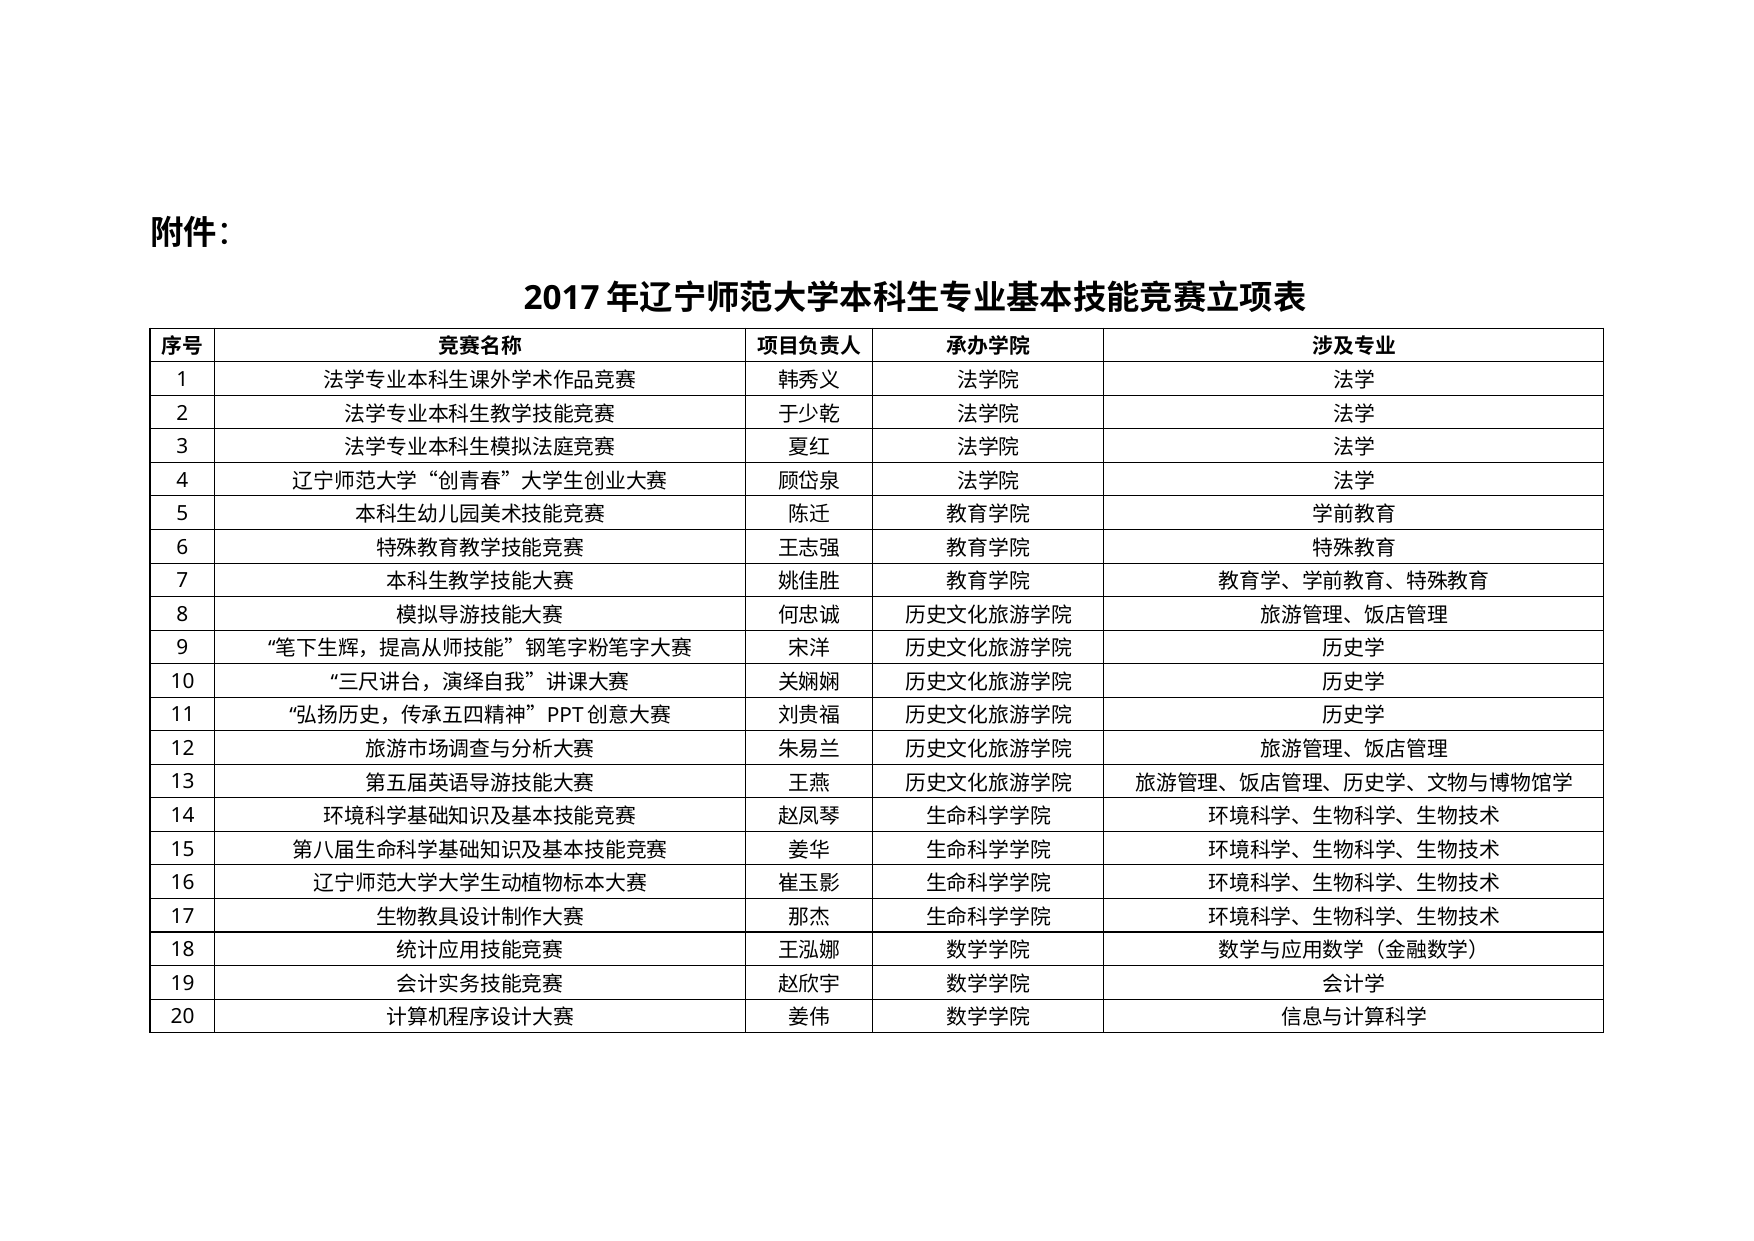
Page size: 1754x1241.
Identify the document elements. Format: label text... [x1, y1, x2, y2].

table_cell 旅游管理、饭店管理 [1104, 597, 1603, 629]
table_cell 法学院 [873, 463, 1103, 495]
table_cell 王燕 [746, 765, 872, 797]
table_cell 20 [151, 1000, 214, 1032]
table_cell 环境科学基础知识及基本技能竞赛 [215, 798, 745, 831]
table_cell 环境科学、生物科学、生物技术 [1104, 798, 1603, 831]
table_cell 赵凤琴 [746, 798, 872, 831]
table_cell 模拟导游技能大赛 [215, 597, 745, 629]
table_cell 法学院 [873, 429, 1103, 462]
table_cell 8 [151, 597, 214, 629]
table_cell 教育学、学前教育、特殊教育 [1104, 564, 1603, 596]
table_cell 序号 [151, 329, 214, 361]
table_cell 历史文化旅游学院 [873, 765, 1103, 797]
table_cell 数学与应用数学（金融数学） [1104, 933, 1603, 965]
table_cell 姚佳胜 [746, 564, 872, 596]
table_cell 19 [151, 966, 214, 998]
table_cell 陈迁 [746, 496, 872, 529]
table_cell 历史学 [1104, 664, 1603, 697]
table_cell 18 [151, 933, 214, 965]
table_cell 法学 [1104, 429, 1603, 462]
table_cell 本科生幼儿园美术技能竞赛 [215, 496, 745, 529]
table_cell 历史文化旅游学院 [873, 597, 1103, 629]
table_cell 生物教具设计制作大赛 [215, 899, 745, 931]
table_cell 刘贵福 [746, 698, 872, 730]
table_cell 会计实务技能竞赛 [215, 966, 745, 998]
table_cell 历史学 [1104, 631, 1603, 663]
table_cell 法学专业本科生课外学术作品竞赛 [215, 362, 745, 395]
table_cell 统计应用技能竞赛 [215, 933, 745, 965]
table_cell 学前教育 [1104, 496, 1603, 529]
table_cell 法学院 [873, 396, 1103, 428]
table_cell 本科生教学技能大赛 [215, 564, 745, 596]
table_cell 17 [151, 899, 214, 931]
table_cell 7 [151, 564, 214, 596]
table_cell 6 [151, 530, 214, 562]
table_cell 11 [151, 698, 214, 730]
table_cell 特殊教育教学技能竞赛 [215, 530, 745, 562]
table_cell 12 [151, 731, 214, 764]
table_cell 项目负责人 [746, 329, 872, 361]
table_cell 教育学院 [873, 530, 1103, 562]
table_cell 1 [151, 362, 214, 395]
table_cell 会计学 [1104, 966, 1603, 998]
table_cell 环境科学、生物科学、生物技术 [1104, 899, 1603, 931]
table_cell 4 [151, 463, 214, 495]
table_cell 15 [151, 832, 214, 864]
table_cell 信息与计算科学 [1104, 1000, 1603, 1032]
table_cell 那杰 [746, 899, 872, 931]
table_cell 2 [151, 396, 214, 428]
table_cell 旅游市场调查与分析大赛 [215, 731, 745, 764]
table_cell 何忠诚 [746, 597, 872, 629]
table_cell 环境科学、生物科学、生物技术 [1104, 865, 1603, 898]
table_cell 朱易兰 [746, 731, 872, 764]
table_cell 14 [151, 798, 214, 831]
table_cell “三尺讲台，演绎自我”讲课大赛 [215, 664, 745, 697]
table_cell 崔玉影 [746, 865, 872, 898]
table_cell 法学 [1104, 463, 1603, 495]
table_cell 法学院 [873, 362, 1103, 395]
table_cell 10 [151, 664, 214, 697]
table_cell 第五届英语导游技能大赛 [215, 765, 745, 797]
table_cell 13 [151, 765, 214, 797]
table_cell 姜伟 [746, 1000, 872, 1032]
table_cell 历史文化旅游学院 [873, 664, 1103, 697]
table_cell 法学 [1104, 396, 1603, 428]
table_cell 历史文化旅游学院 [873, 731, 1103, 764]
table_cell 涉及专业 [1104, 329, 1603, 361]
table_cell 王志强 [746, 530, 872, 562]
table_cell 法学专业本科生教学技能竞赛 [215, 396, 745, 428]
text 附件： [150, 198, 1604, 263]
table_cell 教育学院 [873, 564, 1103, 596]
table_cell 辽宁师范大学大学生动植物标本大赛 [215, 865, 745, 898]
table_cell 赵欣宇 [746, 966, 872, 998]
table_cell 法学专业本科生模拟法庭竞赛 [215, 429, 745, 462]
table_cell 环境科学、生物科学、生物技术 [1104, 832, 1603, 864]
table_cell 韩秀义 [746, 362, 872, 395]
table_cell 姜华 [746, 832, 872, 864]
table_cell 王泓娜 [746, 933, 872, 965]
table_cell 历史学 [1104, 698, 1603, 730]
table_cell 历史文化旅游学院 [873, 631, 1103, 663]
table_cell 数学学院 [873, 966, 1103, 998]
table_cell 特殊教育 [1104, 530, 1603, 562]
table_cell 关娴娴 [746, 664, 872, 697]
table_cell 法学 [1104, 362, 1603, 395]
table_cell 生命科学学院 [873, 899, 1103, 931]
table_cell 顾岱泉 [746, 463, 872, 495]
table_cell 旅游管理、饭店管理、历史学、文物与博物馆学 [1104, 765, 1603, 797]
table_cell 计算机程序设计大赛 [215, 1000, 745, 1032]
table_cell 生命科学学院 [873, 798, 1103, 831]
table_cell 数学学院 [873, 1000, 1103, 1032]
table_cell 宋洋 [746, 631, 872, 663]
table_cell 5 [151, 496, 214, 529]
table_cell 生命科学学院 [873, 865, 1103, 898]
table_cell “笔下生辉，提高从师技能”钢笔字粉笔字大赛 [215, 631, 745, 663]
table_cell 数学学院 [873, 933, 1103, 965]
table_cell 竞赛名称 [215, 329, 745, 361]
table_cell 承办学院 [873, 329, 1103, 361]
table_header 2017年辽宁师范大学本科生专业基本技能竞赛立项表 [150, 263, 1604, 328]
table_cell 16 [151, 865, 214, 898]
table_cell 生命科学学院 [873, 832, 1103, 864]
table_cell 3 [151, 429, 214, 462]
table_cell 历史文化旅游学院 [873, 698, 1103, 730]
table_cell 教育学院 [873, 496, 1103, 529]
table_cell 于少乾 [746, 396, 872, 428]
table_cell 第八届生命科学基础知识及基本技能竞赛 [215, 832, 745, 864]
table_cell “弘扬历史，传承五四精神”PPT创意大赛 [215, 698, 745, 730]
table_cell 9 [151, 631, 214, 663]
table_cell 辽宁师范大学“创青春”大学生创业大赛 [215, 463, 745, 495]
table_cell 旅游管理、饭店管理 [1104, 731, 1603, 764]
table_cell 夏红 [746, 429, 872, 462]
